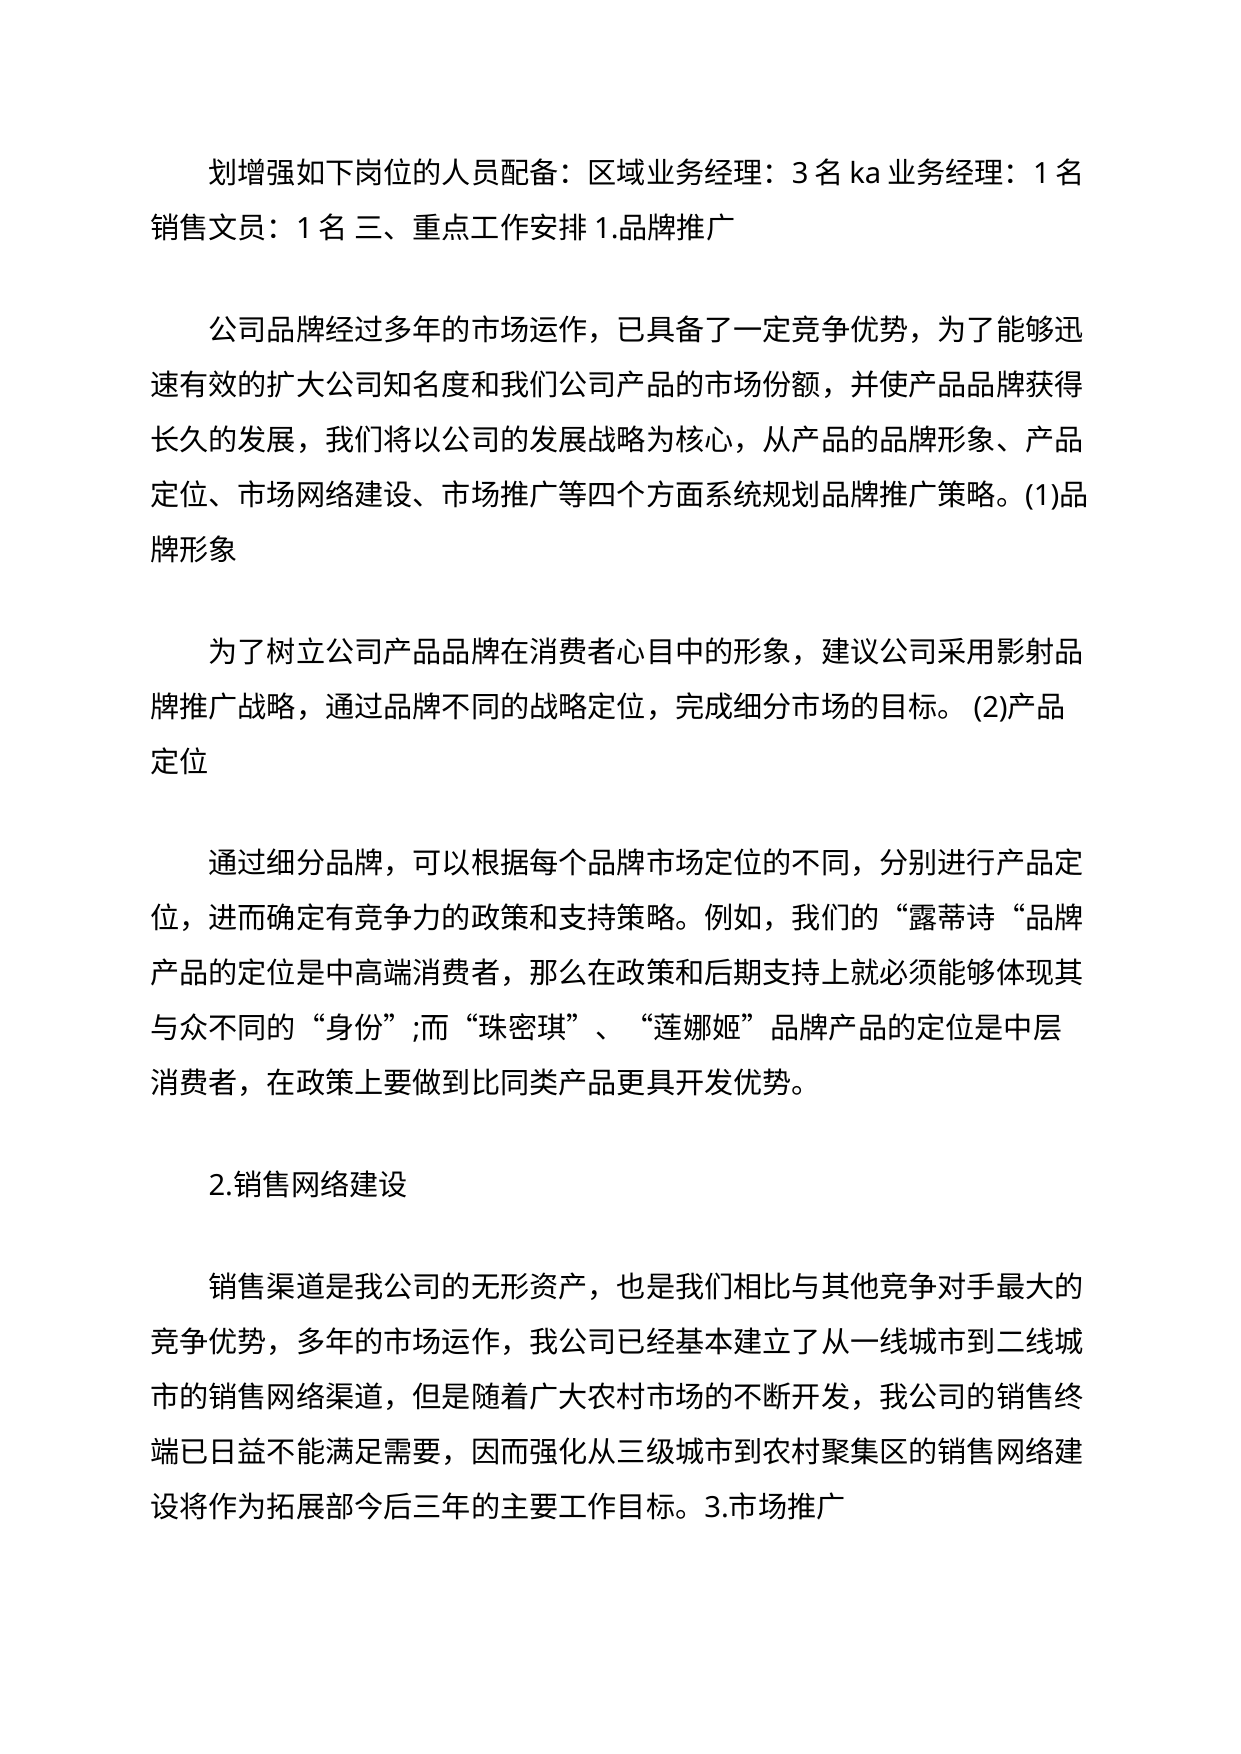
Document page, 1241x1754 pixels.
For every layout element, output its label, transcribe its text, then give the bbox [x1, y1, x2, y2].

text 为了树立公司产品品牌在消费者心目中的形象，建议公司采用影射品牌推广战略，通过品牌不同的战略定位，完成细分市场的目标。 (2)产品定位 [150, 628, 1090, 781]
text 销售渠道是我公司的无形资产，也是我们相比与其他竞争对手最大的竞争优势，多年的市场运作，我公司已经基本建立了从一线城市到二线城市的销售网络渠道，但是随着广大农村市场的不断开发，我公司的销售终端已日益不能满足需要，因而强化从三级城市到农村聚集区的销售网络建设将作为拓展部今后三年的主要工作目标。3.市场推广 [150, 1263, 1090, 1526]
text 2.销售网络建设 [150, 1162, 1090, 1204]
text 划增强如下岗位的人员配备：区域业务经理：3名ka业务经理：1名销售文员：1名 三、重点工作安排 1.品牌推广 [150, 150, 1090, 247]
text 通过细分品牌，可以根据每个品牌市场定位的不同，分别进行产品定位，进而确定有竞争力的政策和支持策略。例如，我们的“露蒂诗“品牌产品的定位是中高端消费者，那么在政策和后期支持上就必须能够体现其与众不同的“身份”;而“珠密琪”、“莲娜姬”品牌产品的定位是中层消费者，在政策上要做到比同类产品更具开发优势。 [150, 840, 1090, 1102]
text 公司品牌经过多年的市场运作，已具备了一定竞争优势，为了能够迅速有效的扩大公司知名度和我们公司产品的市场份额，并使产品品牌获得长久的发展，我们将以公司的发展战略为核心，从产品的品牌形象、产品定位、市场网络建设、市场推广等四个方面系统规划品牌推广策略。(1)品牌形象 [150, 307, 1090, 569]
